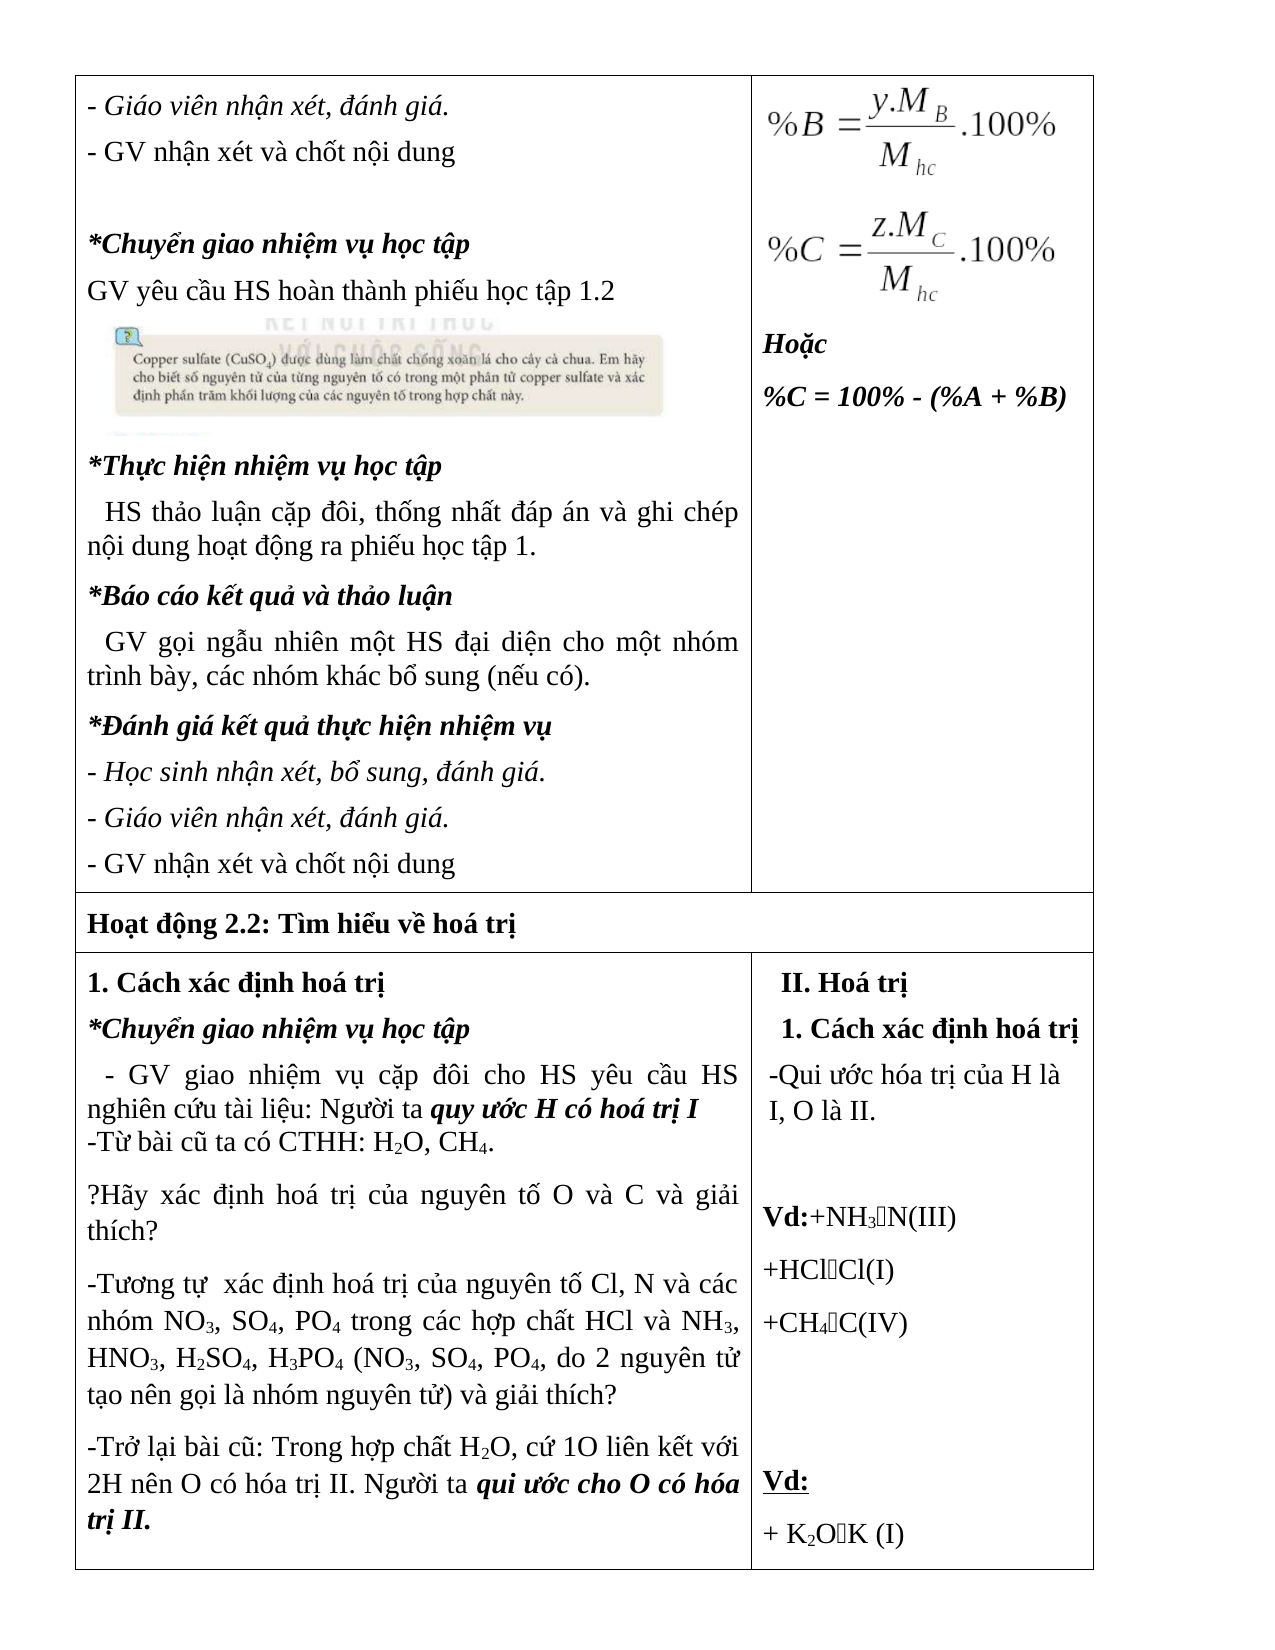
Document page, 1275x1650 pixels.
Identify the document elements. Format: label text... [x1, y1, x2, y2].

picture [86, 318, 686, 436]
table_cell Hoạt động 2.2: Tìm hiểu về hoá trị [76, 893, 1093, 952]
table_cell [76, 953, 751, 1569]
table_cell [752, 953, 1093, 1569]
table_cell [752, 76, 1093, 892]
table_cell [76, 76, 751, 892]
